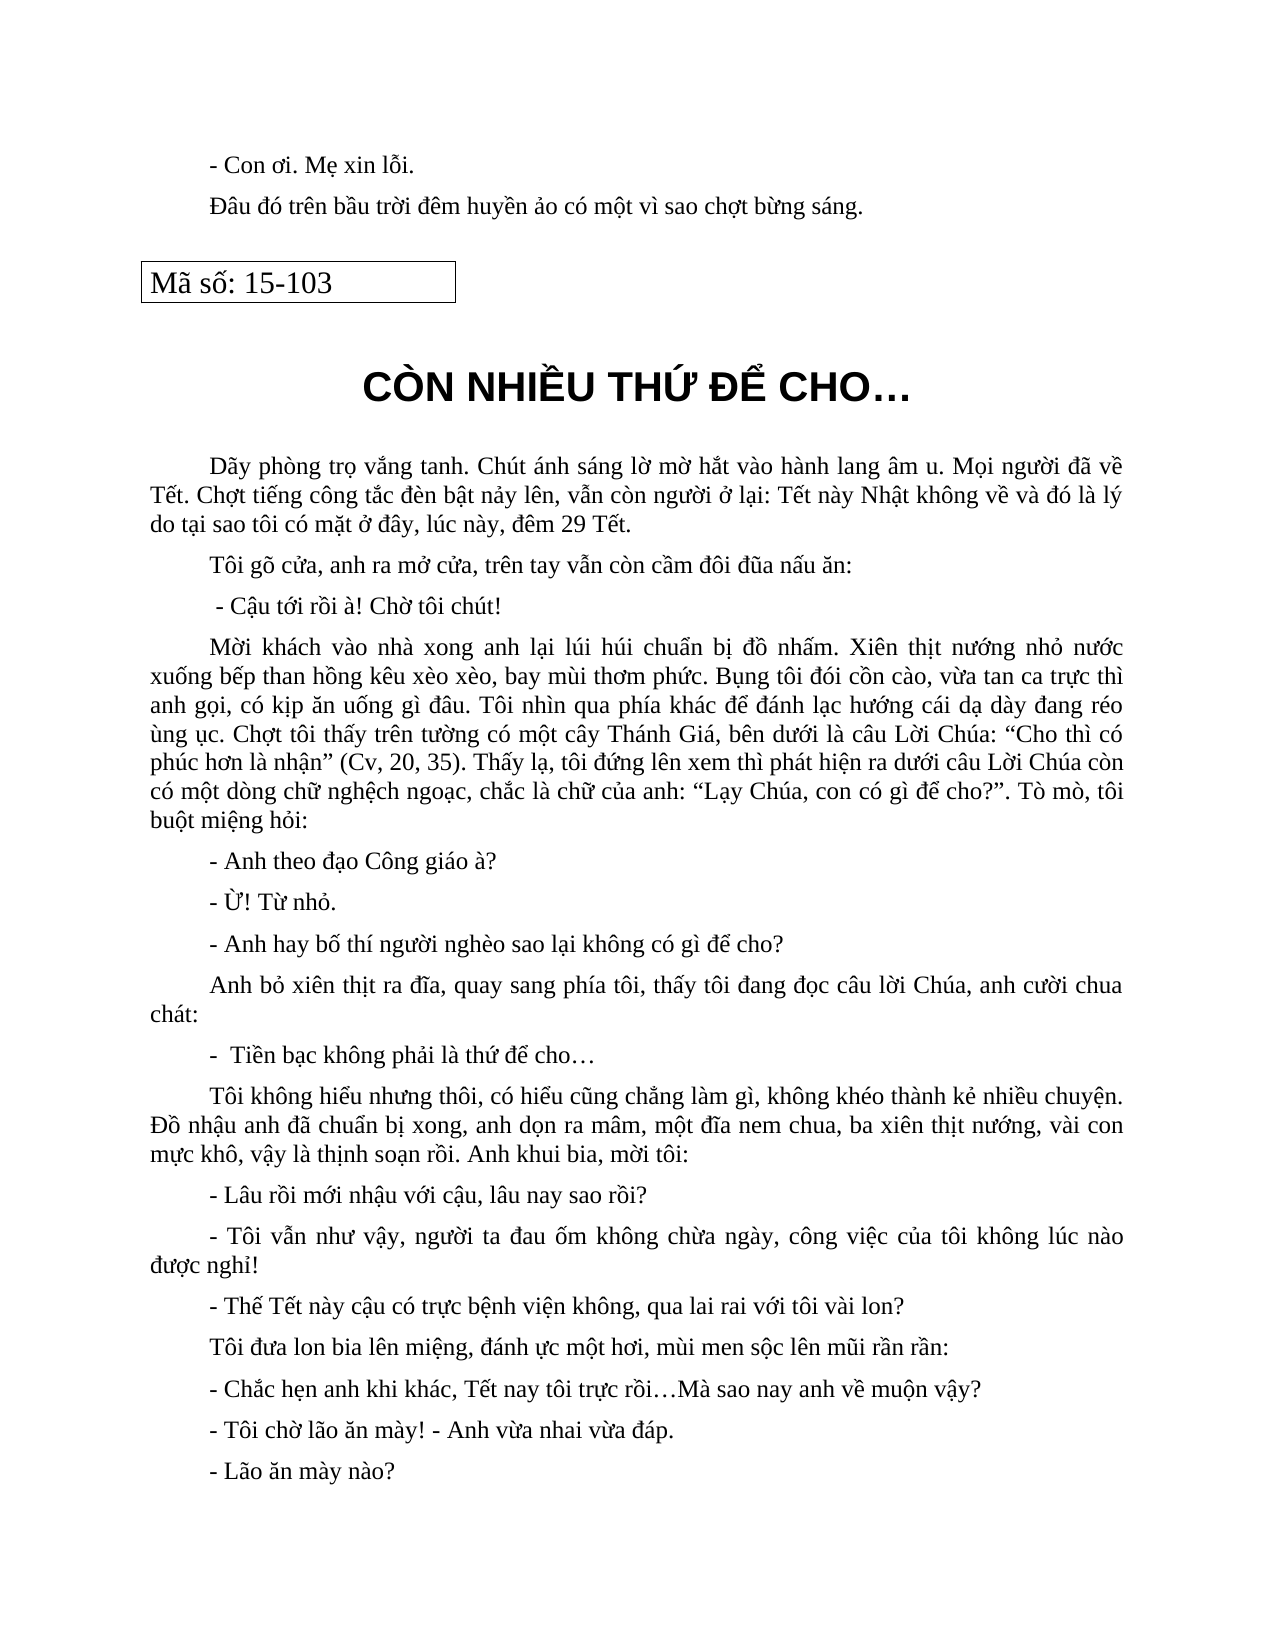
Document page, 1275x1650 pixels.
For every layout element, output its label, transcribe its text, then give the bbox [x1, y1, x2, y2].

text Tôi gõ cửa, anh ra mở cửa, trên tay vẫn còn cầm đôi đũa nấu ăn: [150, 550, 1125, 579]
text - Tiền bạc không phải là thứ để cho… [150, 1040, 1125, 1069]
text - Tôi vẫn như vậy, người ta đau ốm không chừa ngày, công việc của tôi không lúc nào được nghỉ! [150, 1221, 1125, 1279]
text - Anh hay bố thí người nghèo sao lại không có gì để cho? [150, 929, 1125, 957]
text - Lâu rồi mới nhậu với cậu, lâu nay sao rồi? [150, 1180, 1125, 1209]
text Dãy phòng trọ vắng tanh. Chút ánh sáng lờ mờ hắt vào hành lang âm u. Mọi người đã về Tết. Chợt tiếng công tắc đèn bật nảy lên, vẫn còn người ở lại: Tết này Nhật không về và đó là lý do tại sao tôi có mặt ở đây, lúc này, đêm 29 Tết. [150, 451, 1125, 537]
text Đâu đó trên bầu trời đêm huyền ảo có một vì sao chợt bừng sáng. [150, 191, 1125, 220]
text - Thế Tết này cậu có trực bệnh viện không, qua lai rai với tôi vài lon? [150, 1291, 1125, 1320]
text Tôi không hiểu nhưng thôi, có hiểu cũng chẳng làm gì, không khéo thành kẻ nhiều chuyện. Đồ nhậu anh đã chuẩn bị xong, anh dọn ra mâm, một đĩa nem chua, ba xiên thịt nướng, vài con mực khô, vậy là thịnh soạn rồi. Anh khui bia, mời tôi: [150, 1081, 1125, 1167]
text - Lão ăn mày nào? [150, 1456, 1125, 1485]
text - Anh theo đạo Công giáo à? [150, 846, 1125, 875]
text Mời khách vào nhà xong anh lại lúi húi chuẩn bị đồ nhấm. Xiên thịt nướng nhỏ nước xuống bếp than hồng kêu xèo xèo, bay mùi thơm phức. Bụng tôi đói cồn cào, vừa tan ca trực thì anh gọi, có kịp ăn uống gì đâu. Tôi nhìn qua phía khác để đánh lạc hướng cái dạ dày đang réo ùng ục. Chợt tôi thấy trên tường có một cây Thánh Giá, bên dưới là câu Lời Chúa: “Cho thì có phúc hơn là nhận” (Cv, 20, 35). Thấy lạ, tôi đứng lên xem thì phát hiện ra dưới câu Lời Chúa còn có một dòng chữ nghệch ngoạc, chắc là chữ của anh: “Lạy Chúa, con có gì để cho?”. Tò mò, tôi buột miệng hỏi: [150, 632, 1125, 834]
text - Cậu tới rồi à! Chờ tôi chút! [150, 591, 1125, 620]
text - Chắc hẹn anh khi khác, Tết nay tôi trực rồi…Mà sao nay anh về muộn vậy? [150, 1374, 1125, 1402]
text Anh bỏ xiên thịt ra đĩa, quay sang phía tôi, thấy tôi đang đọc câu lời Chúa, anh cười chua chát: [150, 970, 1125, 1027]
text Tôi đưa lon bia lên miệng, đánh ực một hơi, mùi men sộc lên mũi rần rần: [150, 1332, 1125, 1361]
subtitle CÒN NHIỀU THỨ ĐỂ CHO… [150, 362, 1125, 410]
text - Con ơi. Mẹ xin lỗi. [150, 150, 1125, 179]
text - Ừ! Từ nhỏ. [150, 887, 1125, 916]
text Mã số: 15-103 [142, 262, 455, 302]
text - Tôi chờ lão ăn mày! - Anh vừa nhai vừa đáp. [150, 1415, 1125, 1444]
